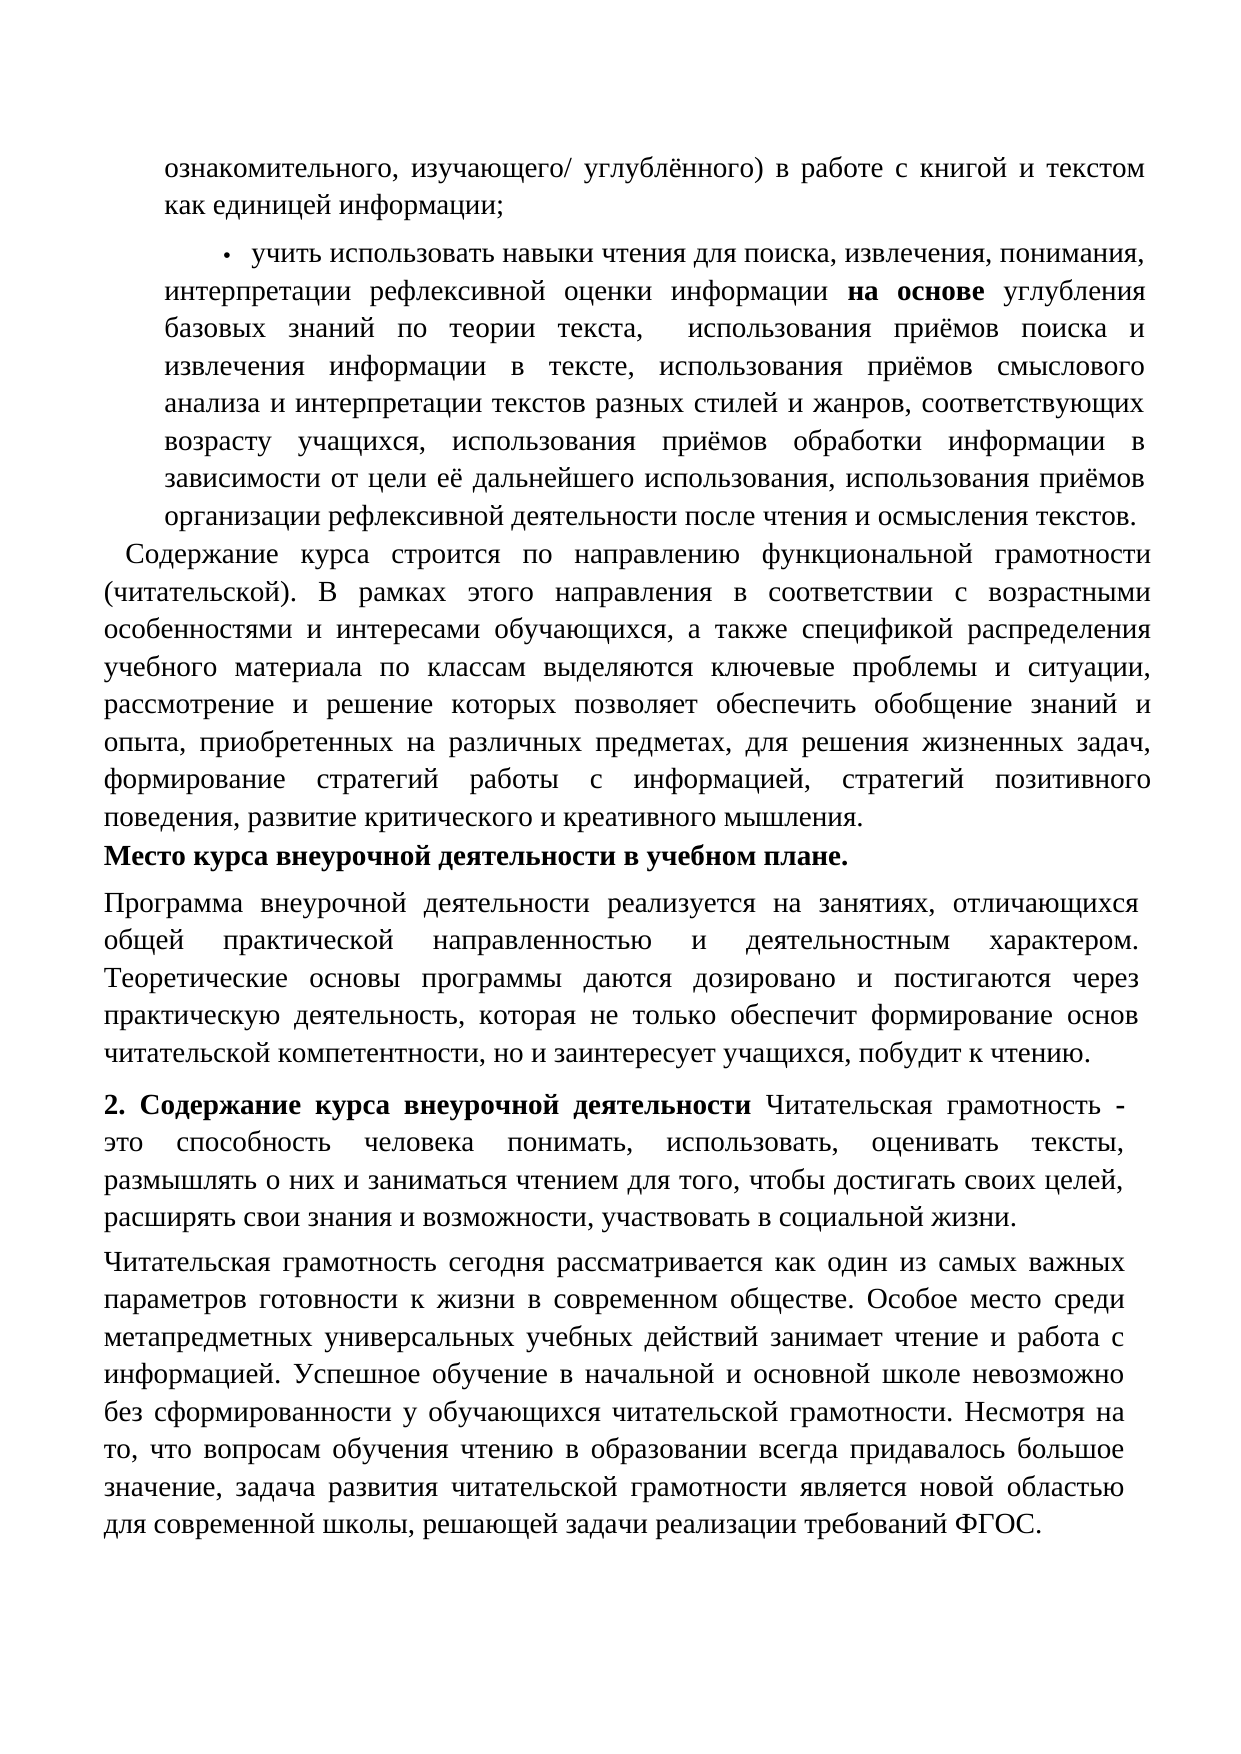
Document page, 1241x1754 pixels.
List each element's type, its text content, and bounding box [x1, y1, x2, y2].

text Читательская грамотность сегодня рассматривается как один из самых важных параметров готовности к жизни в современном обществе. Особое место среди метапредметных универсальных учебных действий занимает чтение и работа с информацией. Успешное обучение в начальной и основной школе невозможно без сформированности у обучающихся читательской грамотности. Несмотря на то, что вопросам обучения чтению в образовании всегда придавалось большое значение, задача развития читательской грамотности является новой областью для современной школы, решающей задачи реализации требований ФГОС. [103, 1244, 1126, 1540]
text 2. Содержание курса внеурочной деятельности Читательская грамотность - это способность человека понимать, использовать, оценивать тексты, размышлять о них и заниматься чтением для того, чтобы достигать своих целей, расширять свои знания и возможности, участвовать в социальной жизни. [103, 1087, 1125, 1233]
list учить использовать навыки чтения для поиска, извлечения, понимания, интерпретации рефлексивной оценки информации на основе углубления базовых знаний по теории текста, использования приёмов поиска и извлечения информации в тексте, использования приёмов смыслового анализа и интерпретации текстов разных стилей и жанров, соответствующих возрасту учащихся, использования приёмов обработки информации в зависимости от цели её дальнейшего использования, использования приёмов организации рефлексивной деятельности после чтения и осмысления текстов. [164, 235, 1146, 531]
text Место курса внеурочной деятельности в учебном плане. [103, 838, 1136, 871]
text Содержание курса строится по направлению функциональной грамотности (читательской). В рамках этого направления в соответствии с возрастными особенностями и интересами обучающихся, а также спецификой распределения учебного материала по классам выделяются ключевые проблемы и ситуации, рассмотрение и решение которых позволяет обеспечить обобщение знаний и опыта, приобретенных на различных предметах, для решения жизненных задач, формирование стратегий работы с информацией, стратегий позитивного поведения, развитие критического и креативного мышления. [103, 536, 1152, 832]
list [164, 150, 1146, 221]
text Программа внеурочной деятельности реализуется на занятиях, отличающихся общей практической направленностью и деятельностным характером. Теоретические основы программы даются дозировано и постигаются через практическую деятельность, которая не только обеспечит формирование основ читательской компетентности, но и заинтересует учащихся, побудит к чтению. [103, 885, 1140, 1068]
